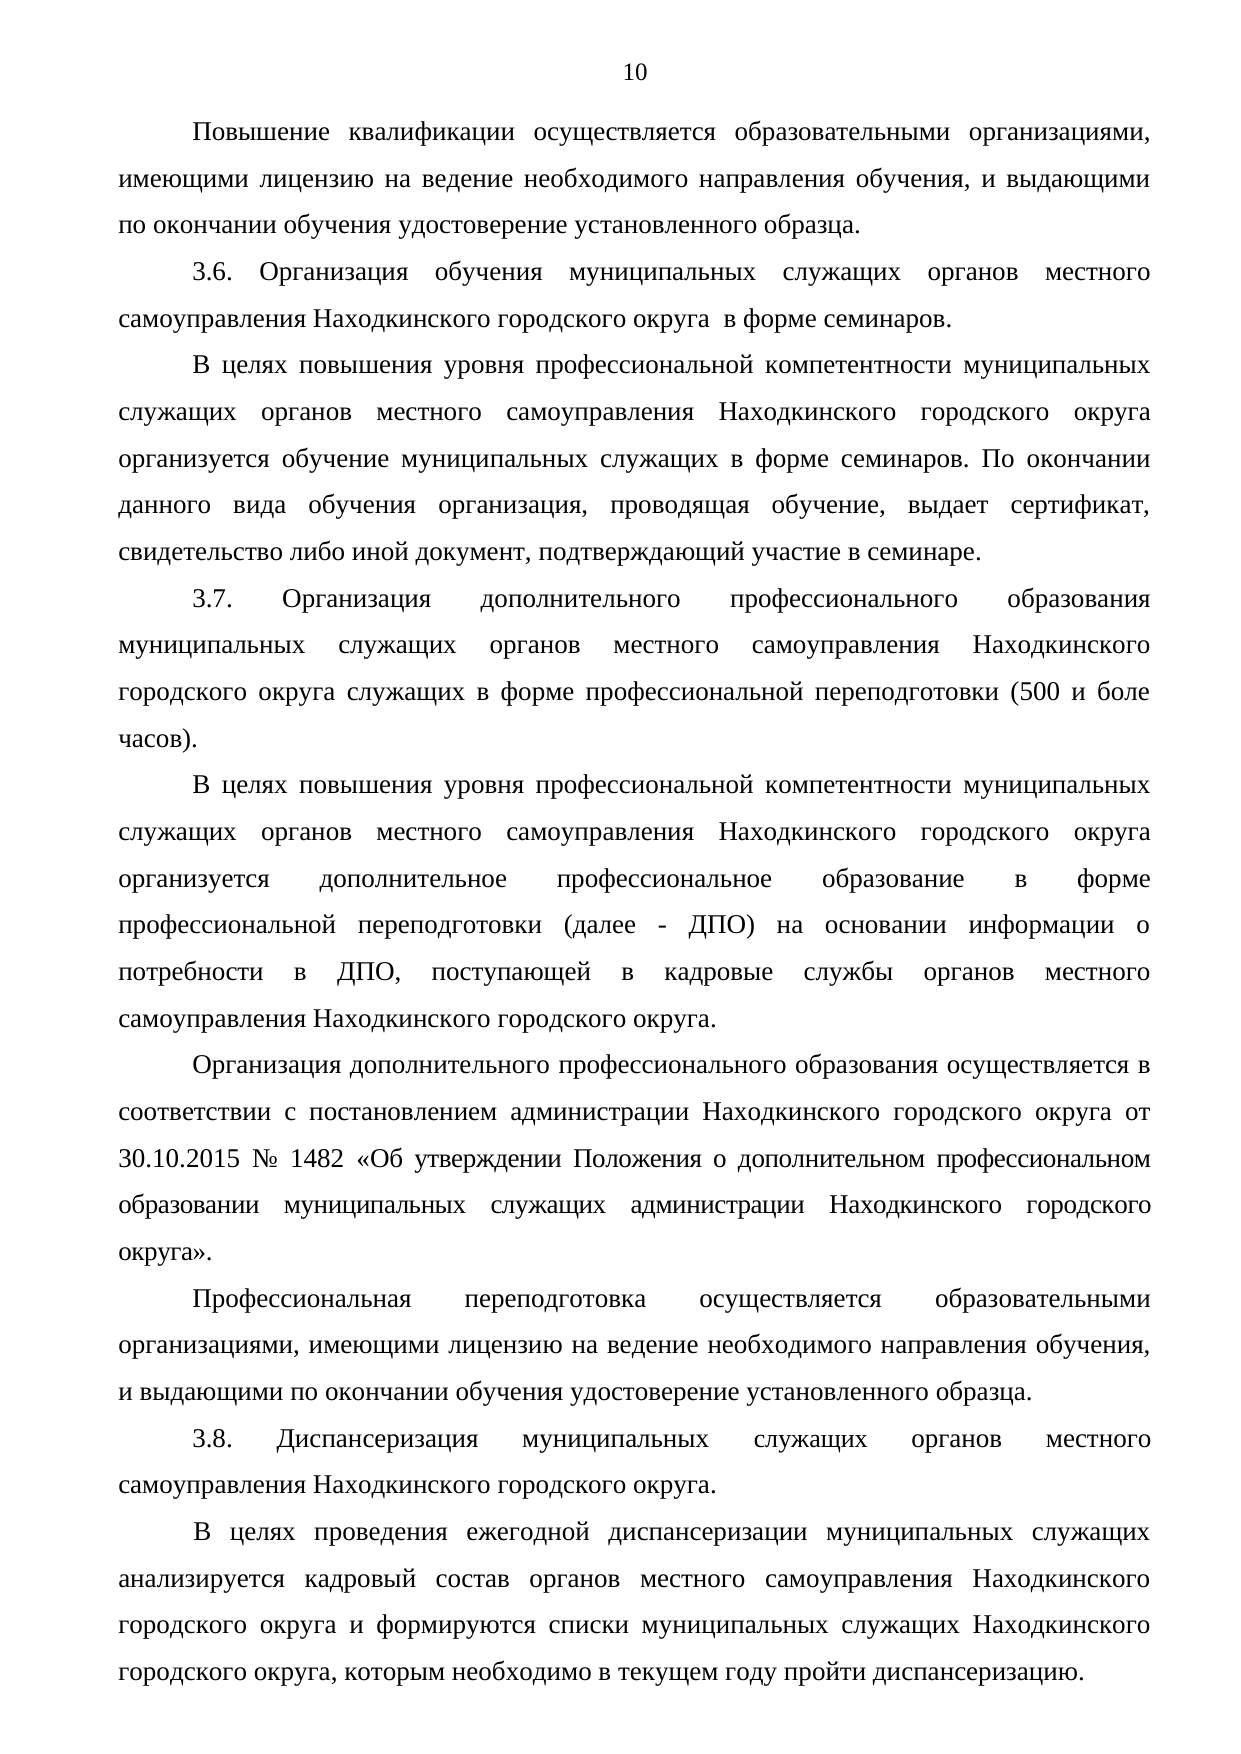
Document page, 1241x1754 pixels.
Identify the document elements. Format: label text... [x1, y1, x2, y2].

text В целях повышения уровня профессиональной компетентности муниципальных служащих органов местного самоуправления Находкинского городского округа организуется обучение муниципальных служащих в форме семинаров. По окончании данного вида обучения организация, проводящая обучение, выдает сертификат, свидетельство либо иной документ, подтверждающий участие в семинаре. [118, 348, 1152, 566]
text Организация дополнительного профессионального образования осуществляется в соответствии с постановлением администрации Находкинского городского округа от 30.10.2015 № 1482 «Об утверждении Положения о дополнительном профессиональном образовании муниципальных служащих администрации Находкинского городского округа». [118, 1048, 1152, 1266]
text 3.7. Организация дополнительного профессионального образования муниципальных служащих органов местного самоуправления Находкинского городского округа служащих в форме профессиональной переподготовки (500 и боле часов). [118, 582, 1152, 753]
text 3.8. Диспансеризация муниципальных служащих органов местного самоуправления Находкинского городского округа. [118, 1422, 1152, 1499]
text Профессиональная переподготовка осуществляется образовательными организациями, имеющими лицензию на ведение необходимого направления обучения, и выдающими по окончании обучения удостоверение установленного образца. [118, 1282, 1152, 1406]
text В целях повышения уровня профессиональной компетентности муниципальных служащих органов местного самоуправления Находкинского городского округа организуется дополнительное профессиональное образование в форме профессиональной переподготовки (далее - ДПО) на основании информации о потребности в ДПО, поступающей в кадровые службы органов местного самоуправления Находкинского городского округа. [118, 768, 1152, 1033]
text 3.6. Организация обучения муниципальных служащих органов местного самоуправления Находкинского городского округа в форме семинаров. [118, 255, 1152, 333]
text Повышение квалификации осуществляется образовательными организациями, имеющими лицензию на ведение необходимого направления обучения, и выдающими по окончании обучения удостоверение установленного образца. [118, 115, 1152, 239]
text В целях проведения ежегодной диспансеризации муниципальных служащих анализируется кадровый состав органов местного самоуправления Находкинского городского округа и формируются списки муниципальных служащих Находкинского городского округа, которым необходимо в текущем году пройти диспансеризацию. [118, 1515, 1152, 1686]
